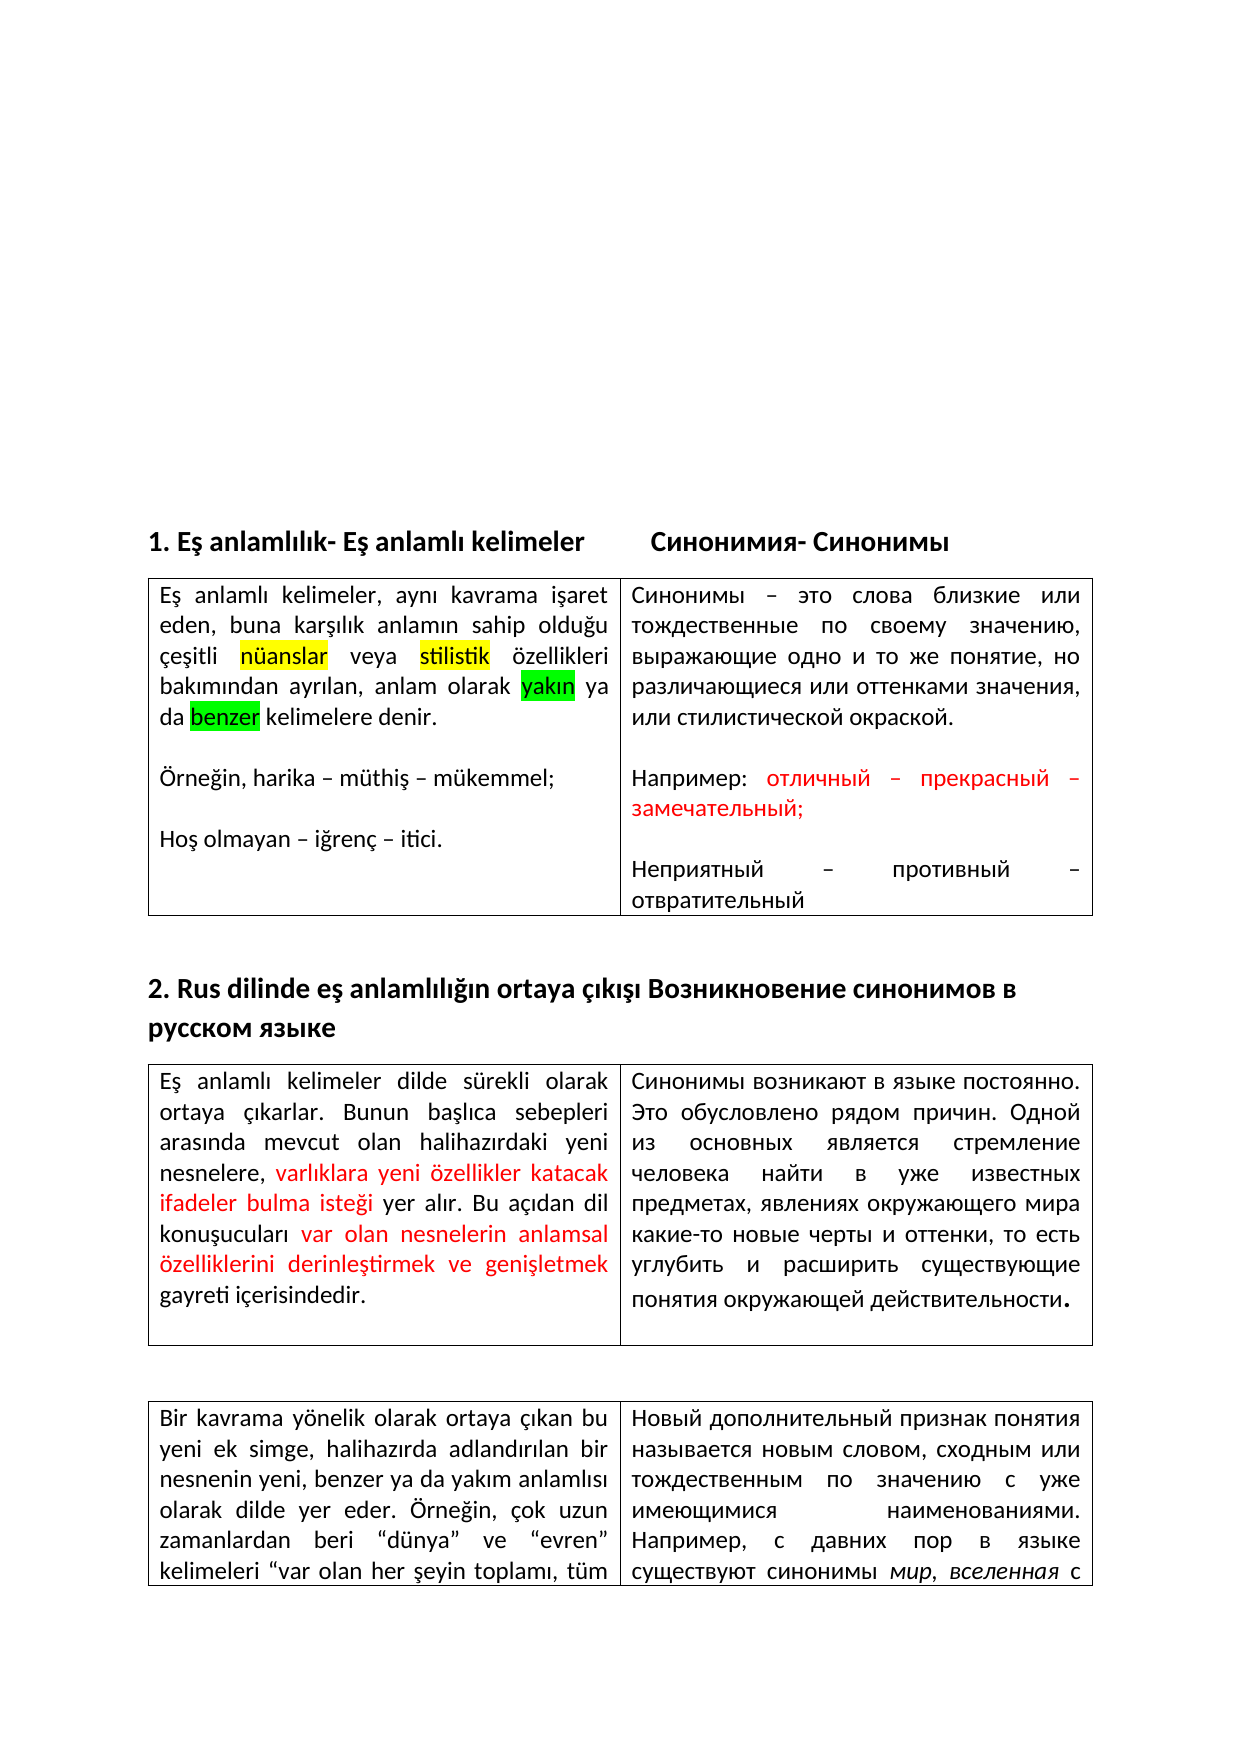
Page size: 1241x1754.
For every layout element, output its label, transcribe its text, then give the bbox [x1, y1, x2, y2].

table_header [149, 1402, 620, 1585]
table_header Синонимы – это слова близкие или тождественные по своему значению, выражающие одно и то же понятие, но различающиеся или оттенками значения, или стилистической окраской. Например: отличный – прекрасный – замечательный; Неприятный – противный – отвратительный [621, 579, 1092, 914]
text 1. Eş anlamlılık- Eş anlamlı kelimeler Синонимия- Синонимы [148, 523, 1093, 558]
table_header Eş anlamlı kelimeler, aynı kavrama işaret eden, buna karşılık anlamın sahip olduğu çeşitli nüanslar veya stilistik özellikleri bakımından ayrılan, anlam olarak yakın ya da benzer kelimelere denir. Örneğin, harika – müthiş – mükemmel; Hoş olmayan – iğrenç – itici. [149, 579, 620, 914]
text 2. Rus dilinde eş anlamlılığın ortaya çıkışı Возникновение синонимов в русском языке [148, 971, 1093, 1045]
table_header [621, 1402, 1092, 1585]
table_header Eş anlamlı kelimeler dilde sürekli olarak ortaya çıkarlar. Bunun başlıca sebepleri arasında mevcut olan halihazırdaki yeni nesnelere, varlıklara yeni özellikler katacak ifadeler bulma isteği yer alır. Bu açıdan dil konuşucuları var olan nesnelerin anlamsal özelliklerini derinleştirmek ve genişletmek gayreti içerisindedir. [149, 1065, 620, 1345]
table_header Синонимы возникают в языке постоянно. Это обусловлено рядом причин. Одной из основных является стремление человека найти в уже известных предметах, явлениях окружающего мира какие-то новые черты и оттенки, то есть углубить и расширить существующие понятия окружающей действительности. [621, 1065, 1092, 1345]
